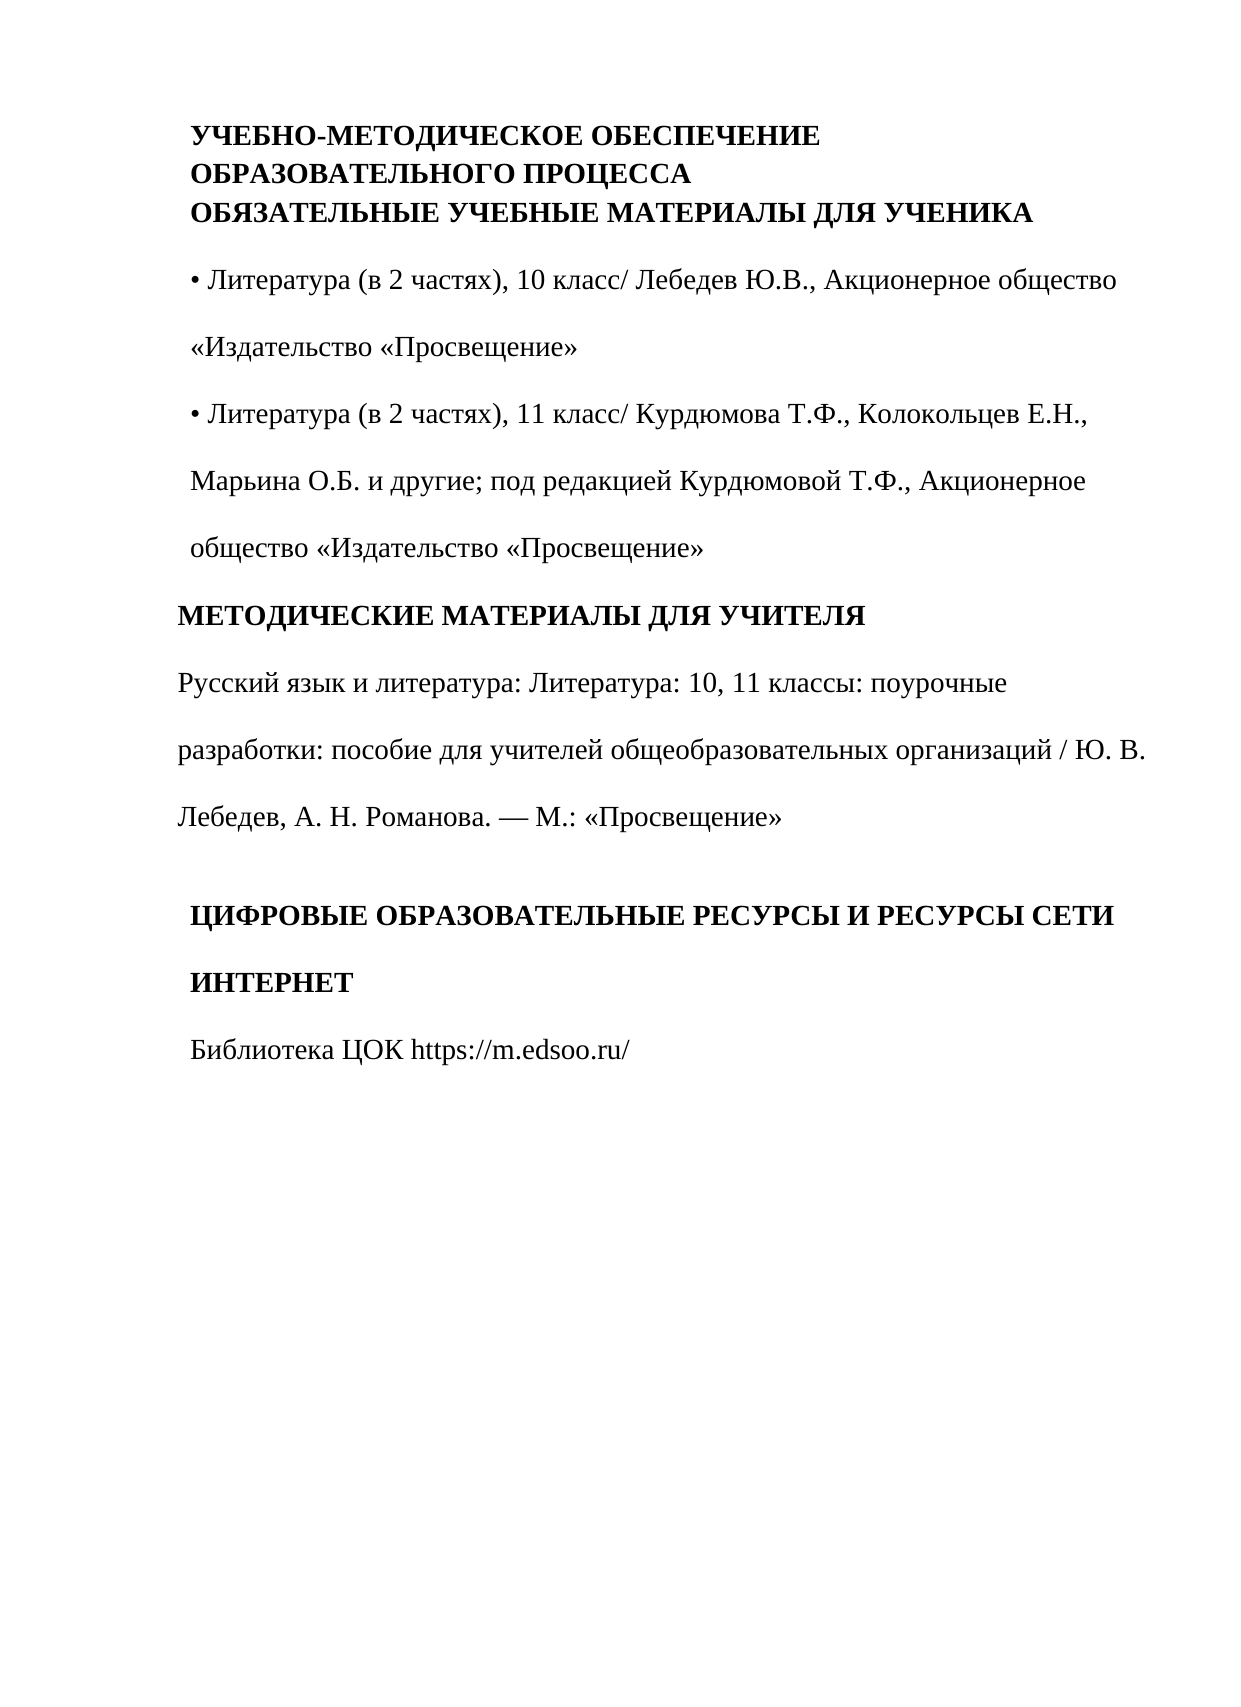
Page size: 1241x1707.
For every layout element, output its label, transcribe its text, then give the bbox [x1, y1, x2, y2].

text УЧЕБНО-МЕТОДИЧЕСКОЕ ОБЕСПЕЧЕНИЕ ОБРАЗОВАТЕЛЬНОГО ПРОЦЕССА [190, 118, 1152, 190]
text ОБЯЗАТЕЛЬНЫЕ УЧЕБНЫЕ МАТЕРИАЛЫ ДЛЯ УЧЕНИКА [190, 195, 1152, 229]
text Русский язык и литература: Литература: 10, 11 классы: поурочные разработки: пособие для учителей общеобразовательных организаций / Ю. В. Лебедев, А. Н. Романова. — М.: «Просвещение» [177, 665, 1152, 832]
text ЦИФРОВЫЕ ОБРАЗОВАТЕЛЬНЫЕ РЕСУРСЫ И РЕСУРСЫ СЕТИ ИНТЕРНЕТ [190, 898, 1152, 999]
text МЕТОДИЧЕСКИЕ МАТЕРИАЛЫ ДЛЯ УЧИТЕЛЯ [177, 598, 1152, 631]
text Библиотека ЦОК https://m.edsoo.ru/ [190, 1032, 1152, 1066]
text • Литература (в 2 частях), 11 класс/ Курдюмова Т.Ф., Колокольцев Е.Н., Марьина О.Б. и другие; под редакцией Курдюмовой Т.Ф., Акционерное общество «Издательство «Просвещение» [190, 396, 1152, 564]
text • Литература (в 2 частях), 10 класс/ Лебедев Ю.В., Акционерное общество «Издательство «Просвещение» [190, 262, 1152, 363]
